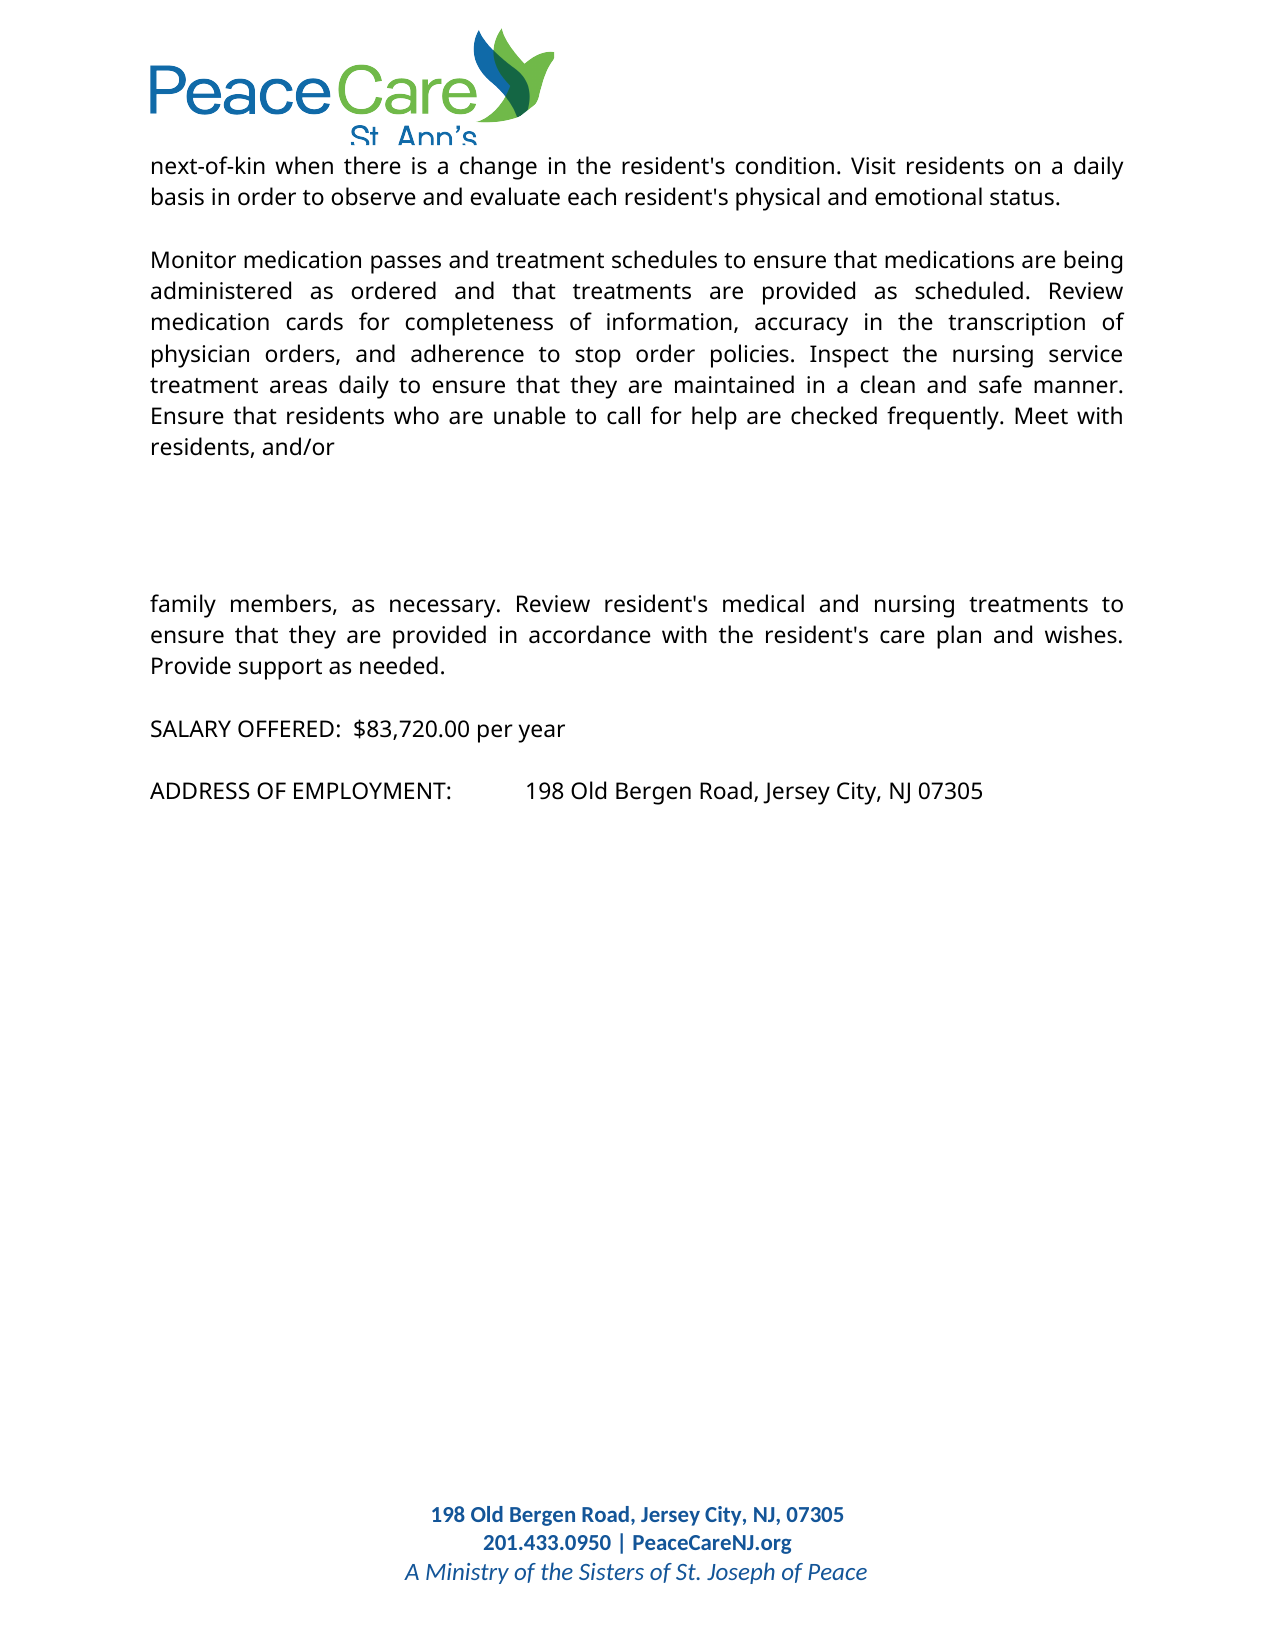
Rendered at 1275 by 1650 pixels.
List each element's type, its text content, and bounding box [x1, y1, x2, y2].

text SALARY OFFERED: $83,720.00 per year [150, 712, 1125, 744]
text family members, as necessary. Review resident's medical and nursing treatments to ensure that they are provided in accordance with the resident's care plan and wishes. Provide support as needed. [150, 587, 1125, 681]
text ADDRESS OF EMPLOYMENT: 198 Old Bergen Road, Jersey City, NJ 07305 [150, 775, 1125, 806]
picture [150, 28, 554, 145]
text Monitor medication passes and treatment schedules to ensure that medications are being administered as ordered and that treatments are provided as scheduled. Review medication cards for completeness of information, accuracy in the transcription of physician orders, and adherence to stop order policies. Inspect the nursing service treatment areas daily to ensure that they are maintained in a clean and safe manner. Ensure that residents who are unable to call for help are checked frequently. Meet with residents, and/or [150, 244, 1125, 462]
